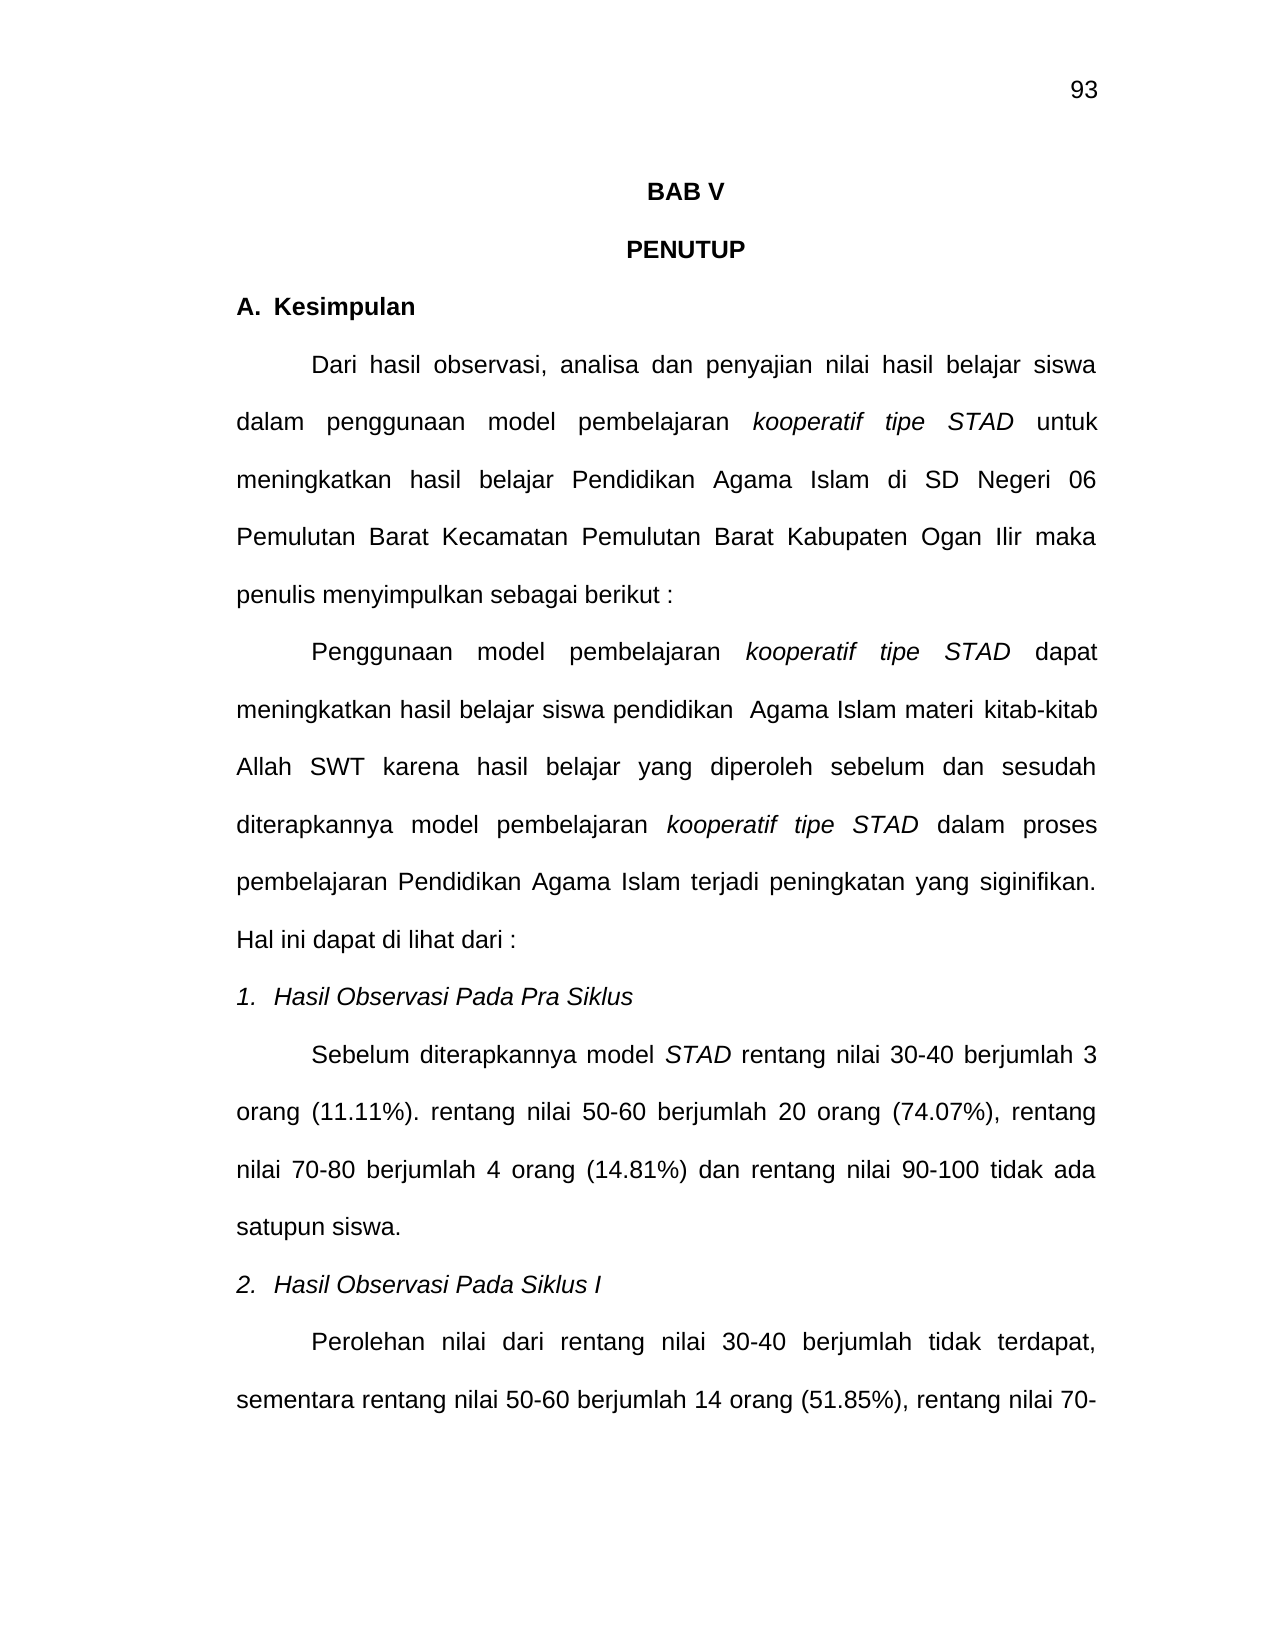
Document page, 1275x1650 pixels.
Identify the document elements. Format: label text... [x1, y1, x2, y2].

text Penggunaan model pembelajaran kooperatif tipe STAD dapat meningkatkan hasil belajar siswa pendidikan Agama Islam materi kitab-kitab Allah SWT karena hasil belajar yang diperoleh sebelum dan sesudah diterapkannya model pembelajaran kooperatif tipe STAD dalam proses pembelajaran Pendidikan Agama Islam terjadi peningkatan yang siginifikan. Hal ini dapat di lihat dari : [236, 637, 1098, 953]
text BAB V [274, 177, 1098, 206]
list Hasil Observasi Pada Siklus I [236, 1270, 1098, 1298]
list Kesimpulan [236, 292, 1098, 321]
text Sebelum diterapkannya model STAD rentang nilai 30-40 berjumlah 3 orang (11.11%). rentang nilai 50-60 berjumlah 20 orang (74.07%), rentang nilai 70-80 berjumlah 4 orang (14.81%) dan rentang nilai 90-100 tidak ada satupun siswa. [236, 1040, 1098, 1241]
text PENUTUP [274, 235, 1098, 263]
list Hasil Observasi Pada Pra Siklus [236, 982, 1098, 1011]
text Dari hasil observasi, analisa dan penyajian nilai hasil belajar siswa dalam penggunaan model pembelajaran kooperatif tipe STAD untuk meningkatkan hasil belajar Pendidikan Agama Islam di SD Negeri 06 Pemulutan Barat Kecamatan Pemulutan Barat Kabupaten Ogan Ilir maka penulis menyimpulkan sebagai berikut : [236, 350, 1098, 608]
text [236, 1327, 1098, 1413]
